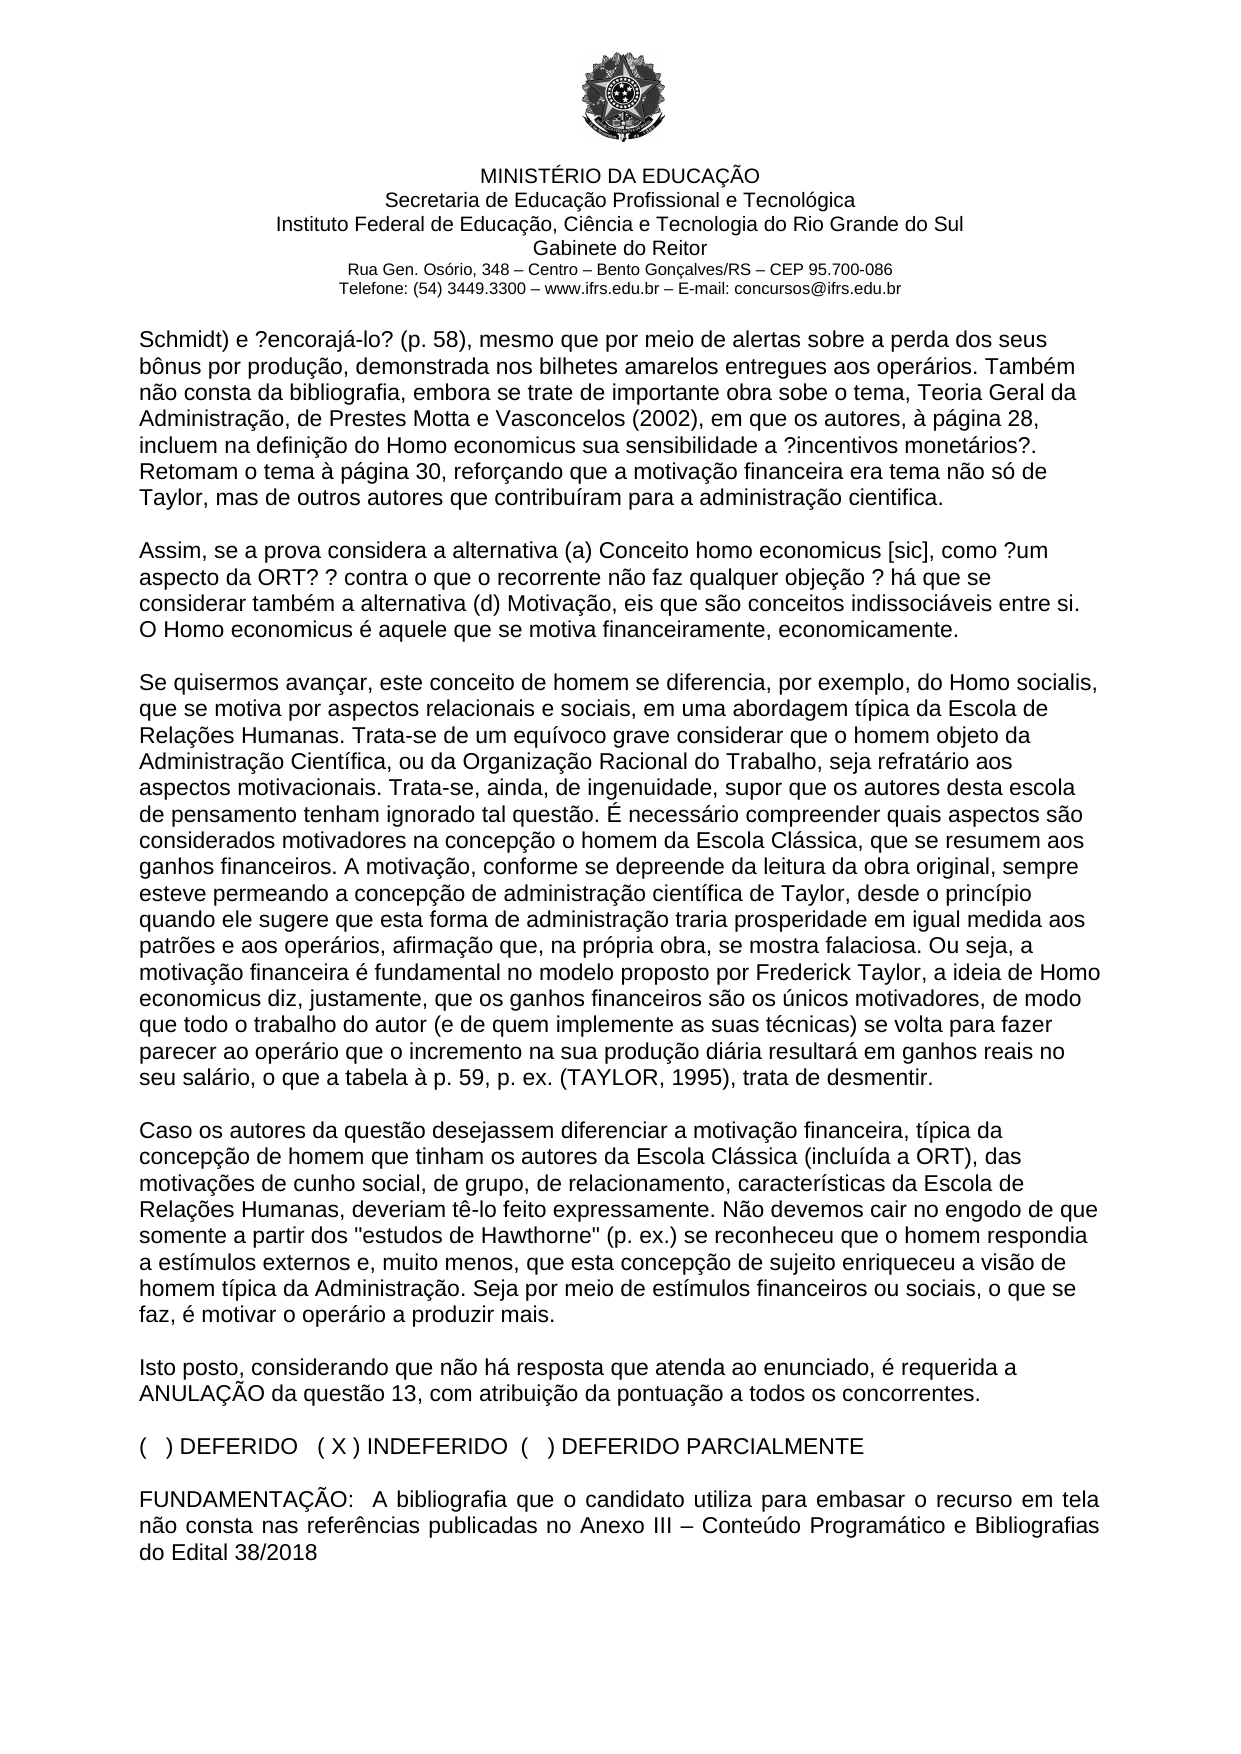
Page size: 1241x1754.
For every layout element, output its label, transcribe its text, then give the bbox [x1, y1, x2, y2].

text FUNDAMENTAÇÃO: A bibliografia que o candidato utiliza para embasar o recurso em tela não consta nas referências publicadas no Anexo III – Conteúdo Programático e Bibliografias do Edital 38/2018 [139, 1486, 1101, 1565]
text ( ) DEFERIDO ( X ) INDEFERIDO ( ) DEFERIDO PARCIALMENTE [139, 1433, 1101, 1459]
text Assim, se a prova considera a alternativa (a) Conceito homo economicus [sic], como ?um aspecto da ORT? ? contra o que o recorrente não faz qualquer objeção ? há que se considerar também a alternativa (d) Motivação, eis que são conceitos indissociáveis entre si. O Homo economicus é aquele que se motiva financeiramente, economicamente. [139, 537, 1101, 642]
text Isto posto, considerando que não há resposta que atenda ao enunciado, é requerida a ANULAÇÃO da questão 13, com atribuição da pontuação a todos os concorrentes. [139, 1354, 1101, 1407]
text Se quisermos avançar, este conceito de homem se diferencia, por exemplo, do Homo socialis, que se motiva por aspectos relacionais e sociais, em uma abordagem típica da Escola de Relações Humanas. Trata-se de um equívoco grave considerar que o homem objeto da Administração Científica, ou da Organização Racional do Trabalho, seja refratário aos aspectos motivacionais. Trata-se, ainda, de ingenuidade, supor que os autores desta escola de pensamento tenham ignorado tal questão. É necessário compreender quais aspectos são considerados motivadores na concepção o homem da Escola Clássica, que se resumem aos ganhos financeiros. A motivação, conforme se depreende da leitura da obra original, sempre esteve permeando a concepção de administração científica de Taylor, desde o princípio quando ele sugere que esta forma de administração traria prosperidade em igual medida aos patrões e aos operários, afirmação que, na própria obra, se mostra falaciosa. Ou seja, a motivação financeira é fundamental no modelo proposto por Frederick Taylor, a ideia de Homo economicus diz, justamente, que os ganhos financeiros são os únicos motivadores, de modo que todo o trabalho do autor (e de quem implemente as suas técnicas) se volta para fazer parecer ao operário que o incremento na sua produção diária resultará em ganhos reais no seu salário, o que a tabela à p. 59, p. ex. (TAYLOR, 1995), trata de desmentir. [139, 669, 1101, 1091]
picture [582, 52, 665, 142]
text Caso os autores da questão desejassem diferenciar a motivação financeira, típica da concepção de homem que tinham os autores da Escola Clássica (incluída a ORT), das motivações de cunho social, de grupo, de relacionamento, características da Escola de Relações Humanas, deveriam tê-lo feito expressamente. Não devemos cair no engodo de que somente a partir dos "estudos de Hawthorne" (p. ex.) se reconheceu que o homem respondia a estímulos externos e, muito menos, que esta concepção de sujeito enriqueceu a visão de homem típica da Administração. Seja por meio de estímulos financeiros ou sociais, o que se faz, é motivar o operário a produzir mais. [139, 1117, 1101, 1328]
